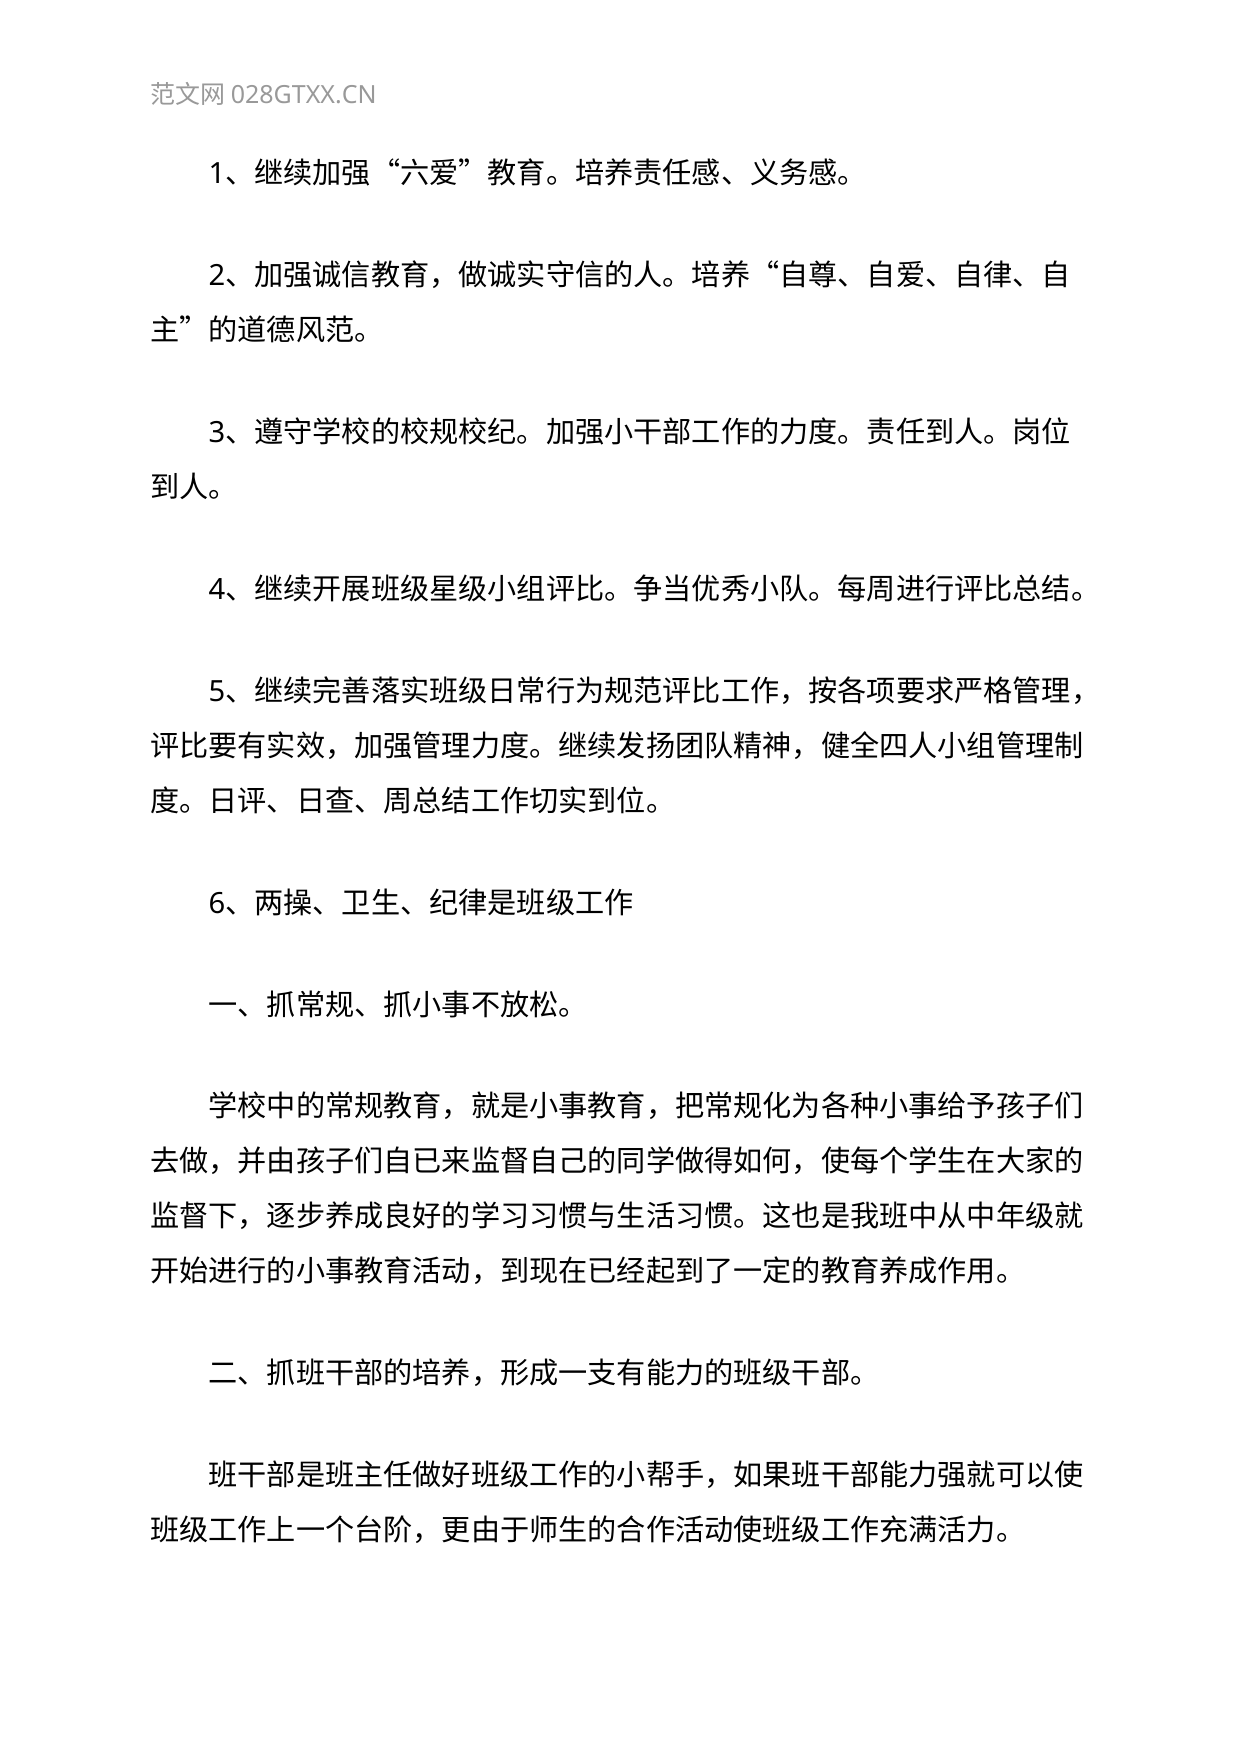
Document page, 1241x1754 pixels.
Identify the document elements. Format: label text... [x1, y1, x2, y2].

text 5、继续完善落实班级日常行为规范评比工作，按各项要求严格管理，评比要有实效，加强管理力度。继续发扬团队精神，健全四人小组管理制度。日评、日查、周总结工作切实到位。 [150, 667, 1090, 820]
text 班干部是班主任做好班级工作的小帮手，如果班干部能力强就可以使班级工作上一个台阶，更由于师生的合作活动使班级工作充满活力。 [150, 1451, 1090, 1548]
text 学校中的常规教育，就是小事教育，把常规化为各种小事给予孩子们去做，并由孩子们自已来监督自己的同学做得如何，使每个学生在大家的监督下，逐步养成良好的学习习惯与生活习惯。这也是我班中从中年级就开始进行的小事教育活动，到现在已经起到了一定的教育养成作用。 [150, 1083, 1090, 1290]
text 3、遵守学校的校规校纪。加强小干部工作的力度。责任到人。岗位到人。 [150, 409, 1090, 506]
text 6、两操、卫生、纪律是班级工作 [150, 879, 1090, 922]
text 1、继续加强“六爱”教育。培养责任感、义务感。 [150, 150, 1090, 192]
text 4、继续开展班级星级小组评比。争当优秀小队。每周进行评比总结。 [150, 566, 1090, 608]
text 一、抓常规、抓小事不放松。 [150, 981, 1090, 1023]
text 二、抓班干部的培养，形成一支有能力的班级干部。 [150, 1349, 1090, 1392]
text 2、加强诚信教育，做诚实守信的人。培养“自尊、自爱、自律、自主”的道德风范。 [150, 252, 1090, 349]
